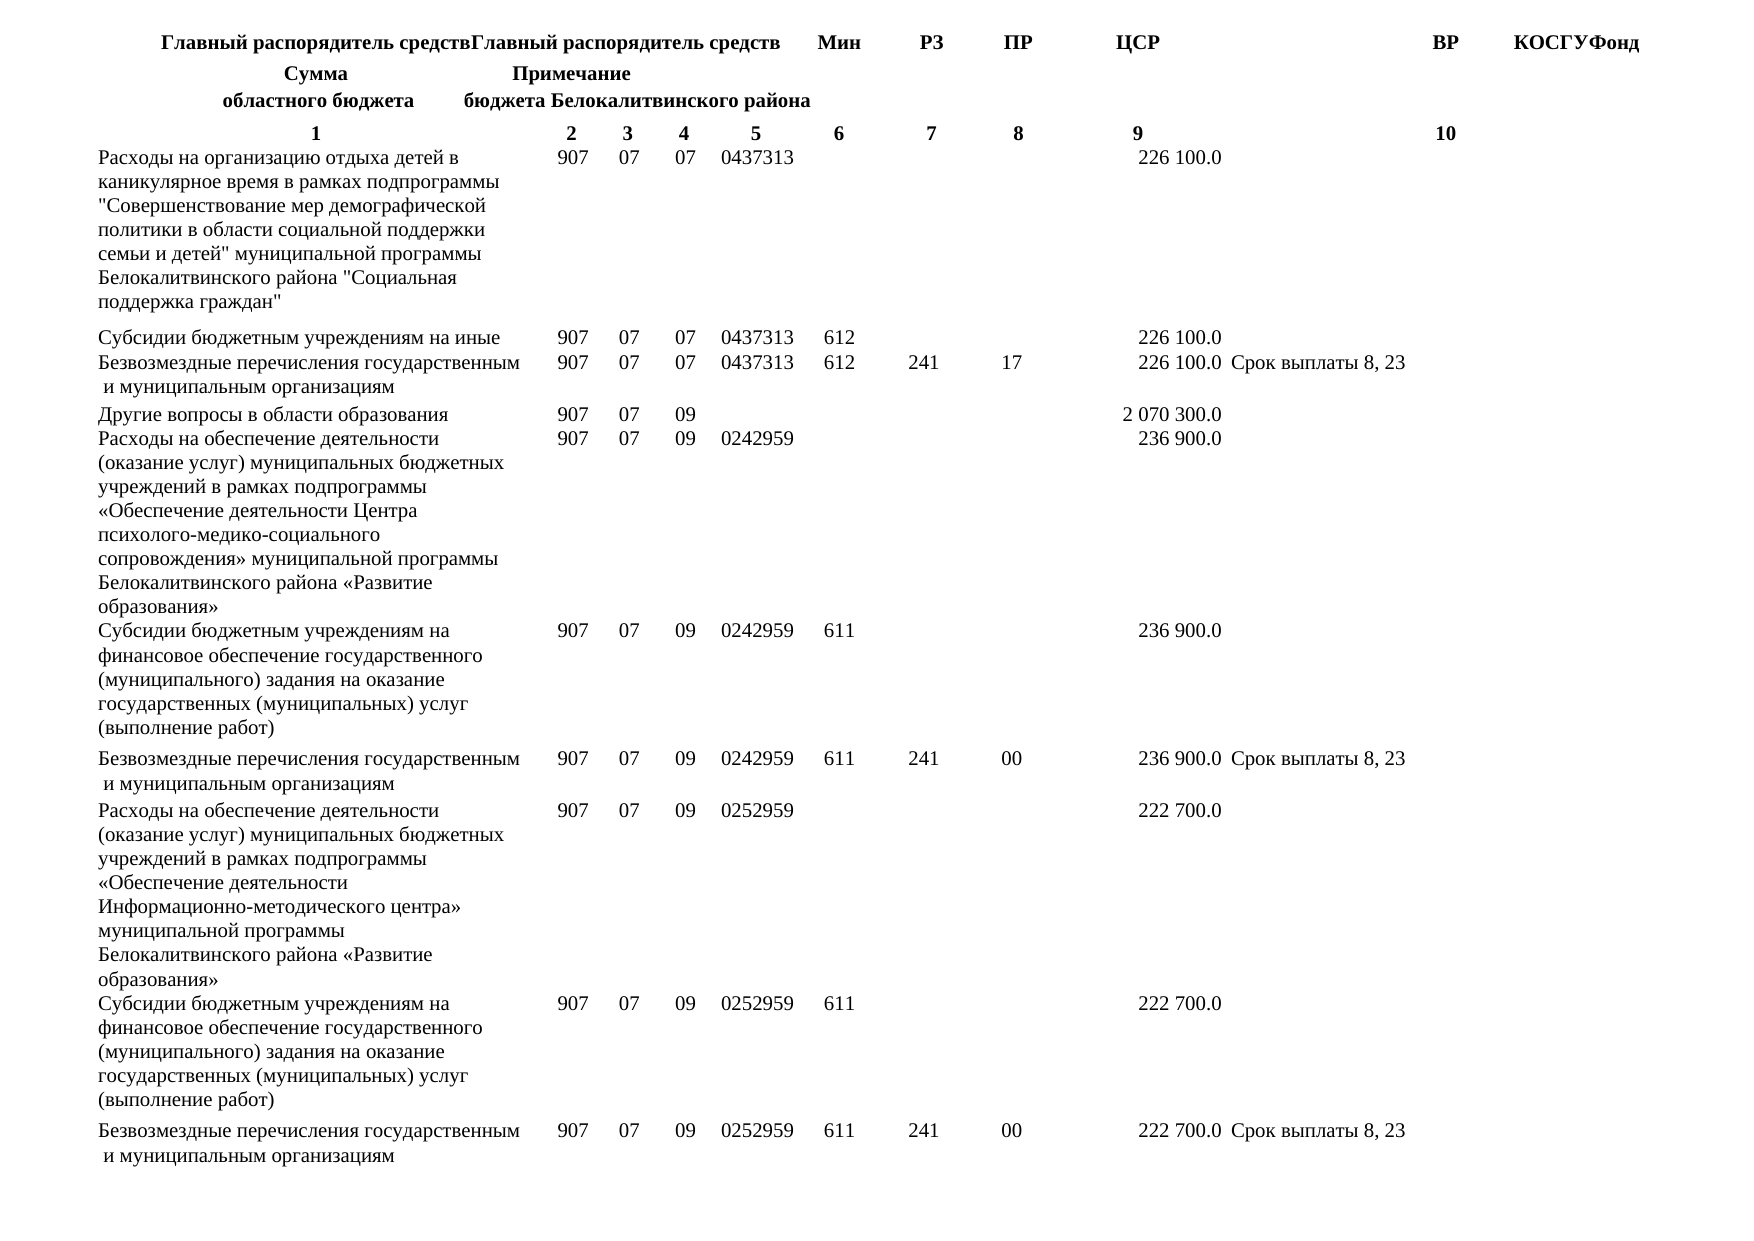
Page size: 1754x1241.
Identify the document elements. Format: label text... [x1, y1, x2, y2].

text психолого-медико-социального [88, 522, 1724, 546]
text учреждений в рамках подпрограммы [88, 474, 1724, 498]
text образования» [88, 594, 1724, 618]
text Безвозмездные перечисления государственным 907 07 09 0252959 611 241 00 222 700.0 Срок выплаты 8, 23 [88, 1118, 1724, 1142]
text государственных (муниципальных) услуг [88, 691, 1724, 715]
text Субсидии бюджетным учреждениям на 907 07 09 0242959 611 236 900.0 [88, 618, 1724, 642]
text «Обеспечение деятельности Центра [88, 498, 1724, 522]
text (муниципального) задания на оказание [88, 667, 1724, 691]
text "Совершенствование мер демографической [88, 193, 1724, 217]
text областного бюджета бюджета Белокалитвинского района [88, 88, 1724, 112]
text (оказание услуг) муниципальных бюджетных [88, 822, 1724, 846]
text и муниципальным организациям [88, 770, 1724, 794]
text Другие вопросы в области образования 907 07 09 2 070 300.0 [88, 401, 1724, 426]
text Субсидии бюджетным учреждениям на 907 07 09 0252959 611 222 700.0 [88, 991, 1724, 1014]
text «Обеспечение деятельности [88, 870, 1724, 894]
text Безвозмездные перечисления государственным 907 07 07 0437313 612 241 17 226 100.0 Срок выплаты 8, 23 [88, 350, 1724, 374]
text финансовое обеспечение государственного [88, 642, 1724, 667]
text семьи и детей" муниципальной программы [88, 241, 1724, 265]
text государственных (муниципальных) услуг [88, 1063, 1724, 1087]
text Белокалитвинского района «Развитие [88, 942, 1724, 966]
text Белокалитвинского района «Развитие [88, 570, 1724, 594]
text политики в области социальной поддержки [88, 217, 1724, 241]
text и муниципальным организациям [88, 1142, 1724, 1167]
text муниципальной программы [88, 918, 1724, 942]
text поддержка граждан" [88, 289, 1724, 313]
text Субсидии бюджетным учреждениям на иные 907 07 07 0437313 612 226 100.0 [88, 325, 1724, 349]
text учреждений в рамках подпрограммы [88, 846, 1724, 870]
text Расходы на организацию отдыха детей в 907 07 07 0437313 226 100.0 [88, 145, 1724, 169]
text Информационно-методического центра» [88, 894, 1724, 918]
text каникулярное время в рамках подпрограммы [88, 169, 1724, 193]
text сопровождения» муниципальной программы [88, 546, 1724, 570]
text Главный распорядитель средств Главный распорядитель средств Мин РЗ ПР ЦСР ВР КОСГУ Фонд Сумма Примечание [88, 29, 1724, 88]
text (выполнение работ) [88, 715, 1724, 739]
text (выполнение работ) [88, 1087, 1724, 1111]
text (оказание услуг) муниципальных бюджетных [88, 450, 1724, 474]
text и муниципальным организациям [88, 374, 1724, 398]
text Безвозмездные перечисления государственным 907 07 09 0242959 611 241 00 236 900.0 Срок выплаты 8, 23 [88, 746, 1724, 770]
text 1 2 3 4 5 6 7 8 9 10 [88, 120, 1724, 144]
text (муниципального) задания на оказание [88, 1039, 1724, 1063]
text Расходы на обеспечение деятельности 907 07 09 0242959 236 900.0 [88, 426, 1724, 450]
text финансовое обеспечение государственного [88, 1014, 1724, 1039]
text Белокалитвинского района "Социальная [88, 265, 1724, 289]
text образования» [88, 966, 1724, 991]
text Расходы на обеспечение деятельности 907 07 09 0252959 222 700.0 [88, 798, 1724, 822]
